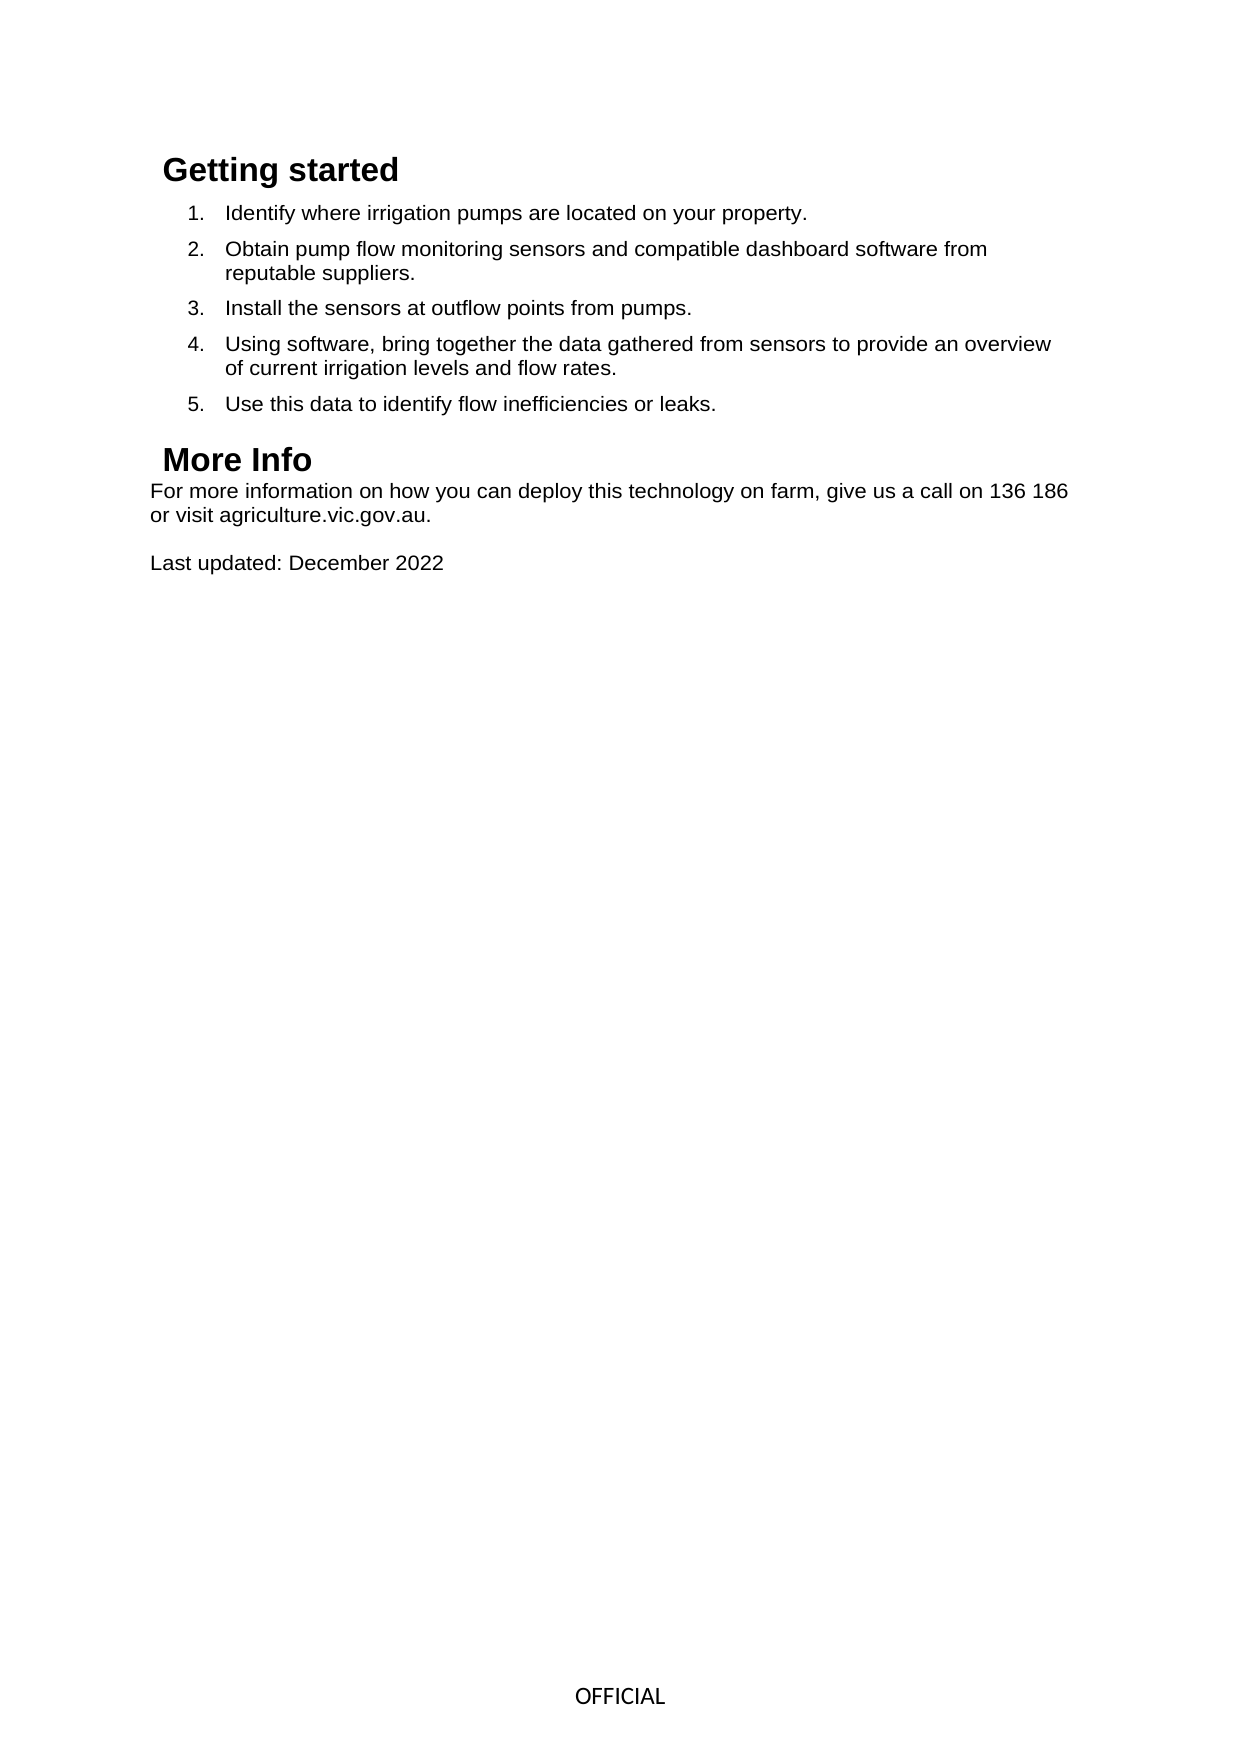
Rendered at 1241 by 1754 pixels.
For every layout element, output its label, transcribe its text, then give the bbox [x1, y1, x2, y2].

subtitle More Info [162, 440, 1090, 478]
list Using software, bring together the data gathered from sensors to provide an overview of current irrigation levels and flow rates. [187, 332, 1064, 380]
text Last updated: December 2022 [150, 550, 1090, 574]
list Identify where irrigation pumps are located on your property. [187, 200, 1064, 224]
subtitle Getting started [162, 150, 1090, 188]
list Install the sensors at outflow points from pumps. [187, 296, 1064, 320]
text For more information on how you can deploy this technology on farm, give us a call on 136 186 or visit agriculture.vic.gov.au. [150, 478, 1090, 526]
list Use this data to identify flow inefficiencies or leaks. [187, 392, 1064, 416]
list Obtain pump flow monitoring sensors and compatible dashboard software from reputable suppliers. [187, 236, 1064, 284]
